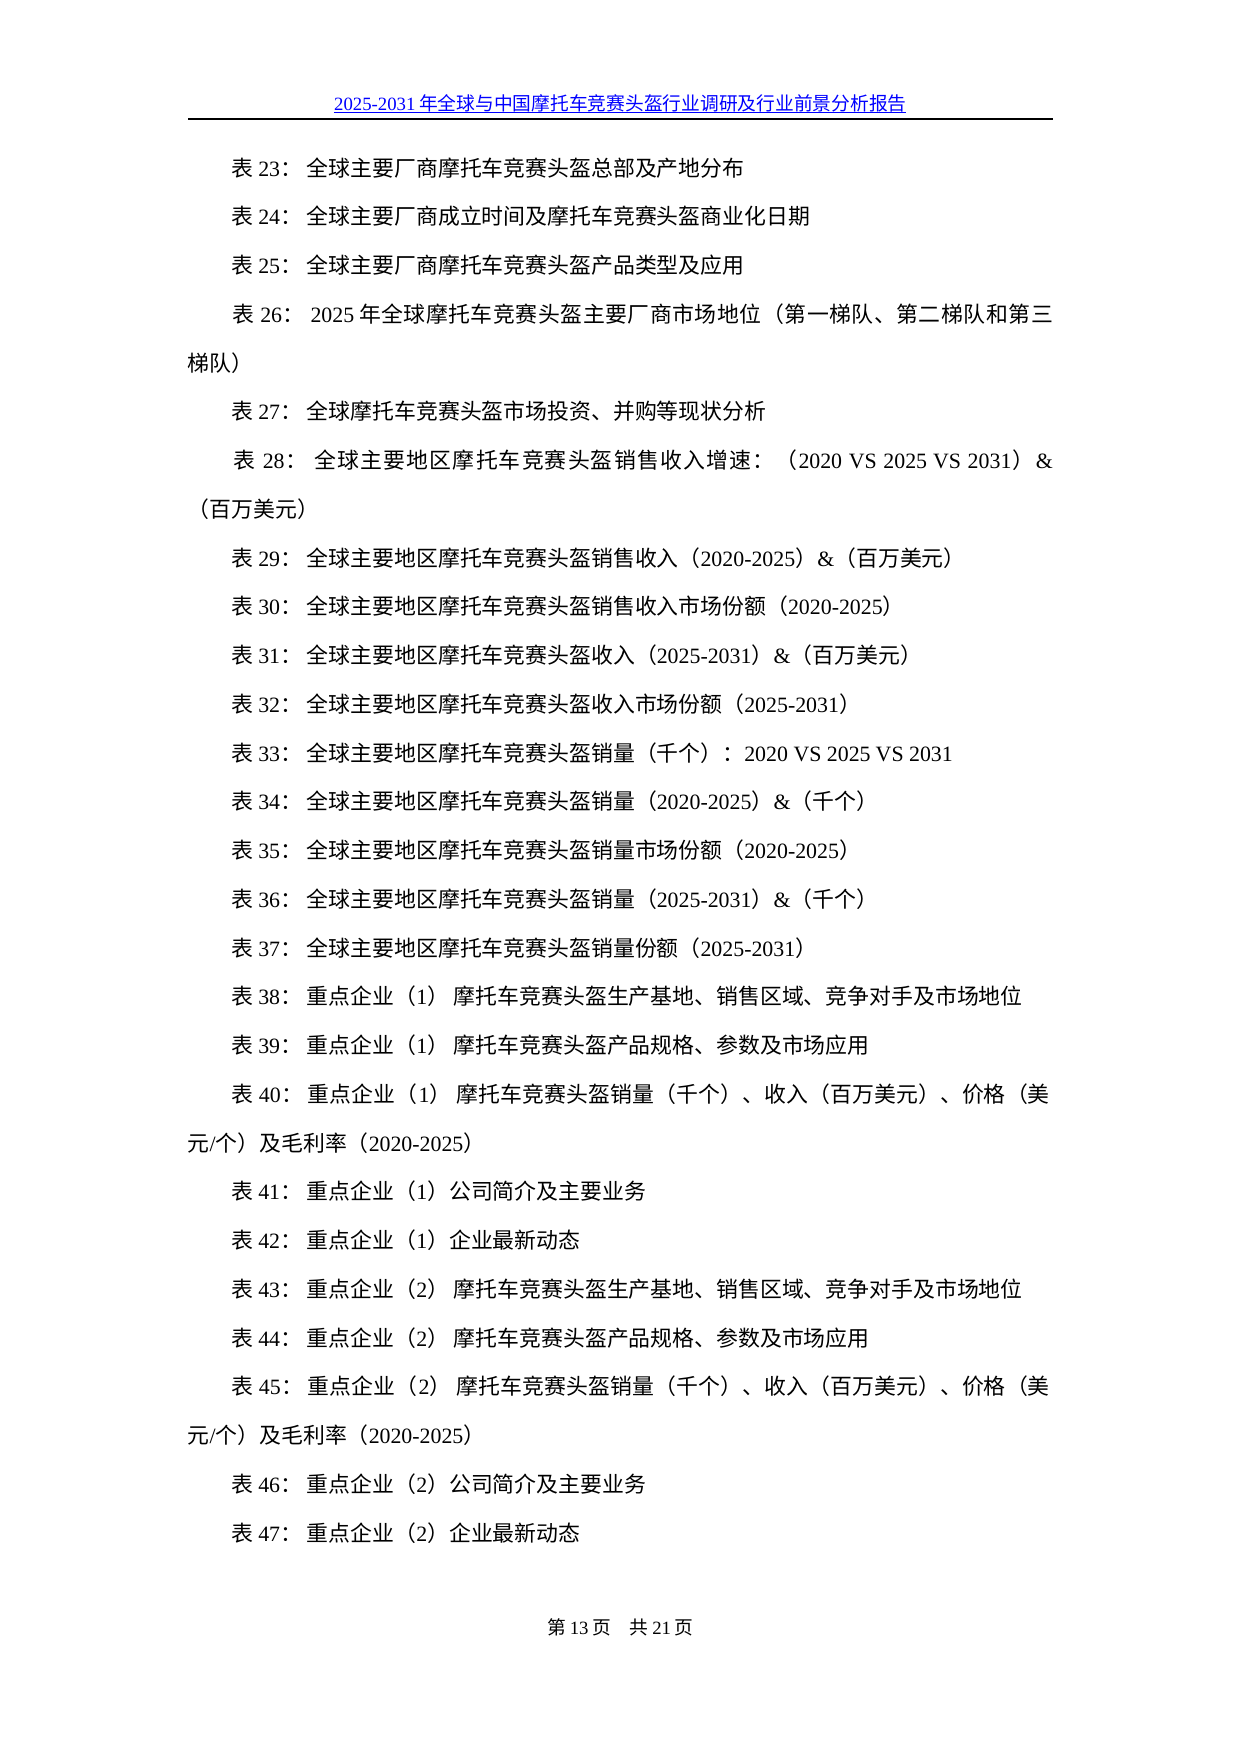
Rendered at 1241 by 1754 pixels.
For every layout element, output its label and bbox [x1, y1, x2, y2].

text [187, 150, 1053, 1548]
